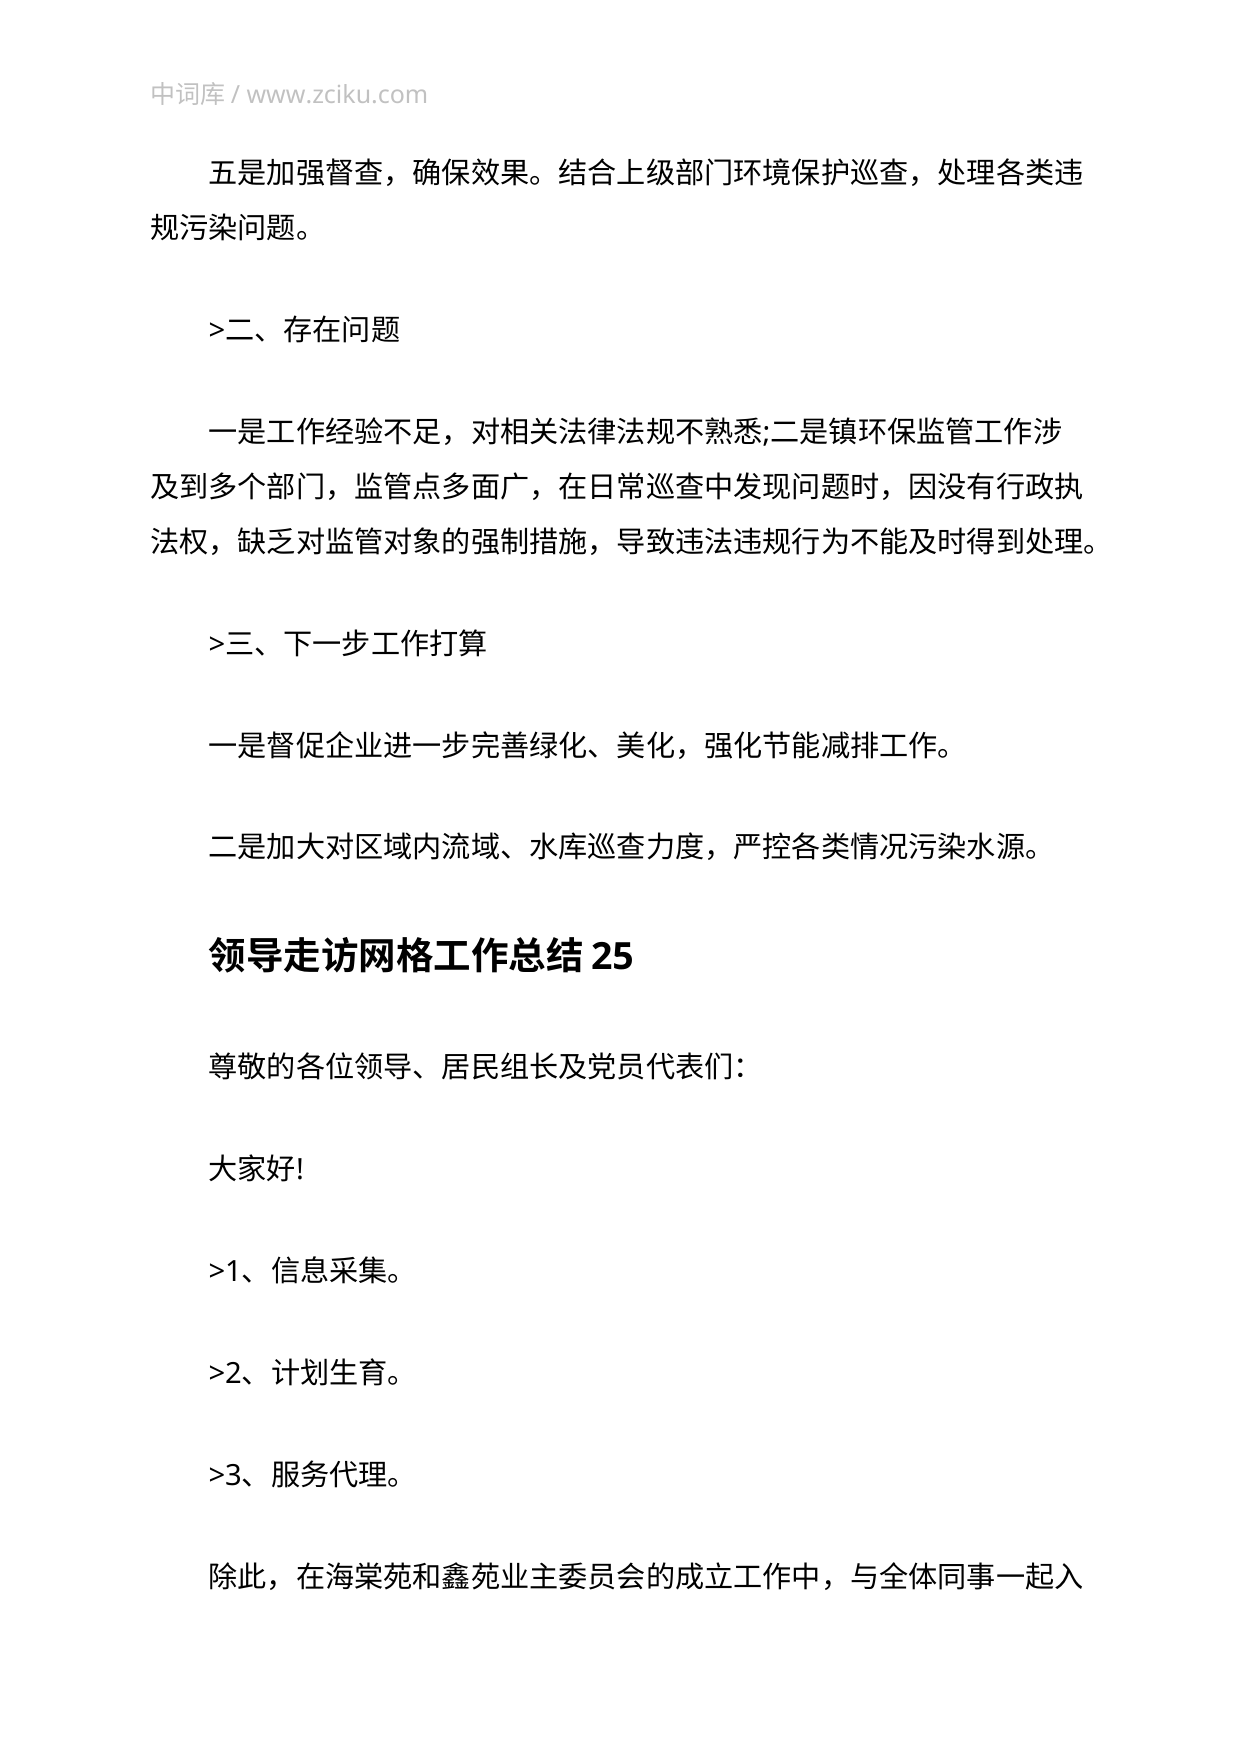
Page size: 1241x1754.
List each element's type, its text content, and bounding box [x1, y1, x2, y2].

text 二是加大对区域内流域、水库巡查力度，严控各类情况污染水源。 [150, 824, 1090, 866]
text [150, 1553, 1090, 1595]
text 领导走访网格工作总结25 [150, 926, 1090, 980]
text 五是加强督查，确保效果。结合上级部门环境保护巡查，处理各类违规污染问题。 [150, 150, 1090, 247]
text 尊敬的各位领导、居民组长及党员代表们： [150, 1043, 1090, 1086]
text >二、存在问题 [150, 307, 1090, 349]
text >三、下一步工作打算 [150, 620, 1090, 663]
text 大家好! [150, 1145, 1090, 1188]
text >3、服务代理。 [150, 1451, 1090, 1493]
text 一是督促企业进一步完善绿化、美化，强化节能减排工作。 [150, 722, 1090, 764]
text 一是工作经验不足，对相关法律法规不熟悉;二是镇环保监管工作涉及到多个部门，监管点多面广，在日常巡查中发现问题时，因没有行政执法权，缺乏对监管对象的强制措施，导致违法违规行为不能及时得到处理。 [150, 409, 1090, 561]
text >1、信息采集。 [150, 1247, 1090, 1289]
text >2、计划生育。 [150, 1349, 1090, 1392]
